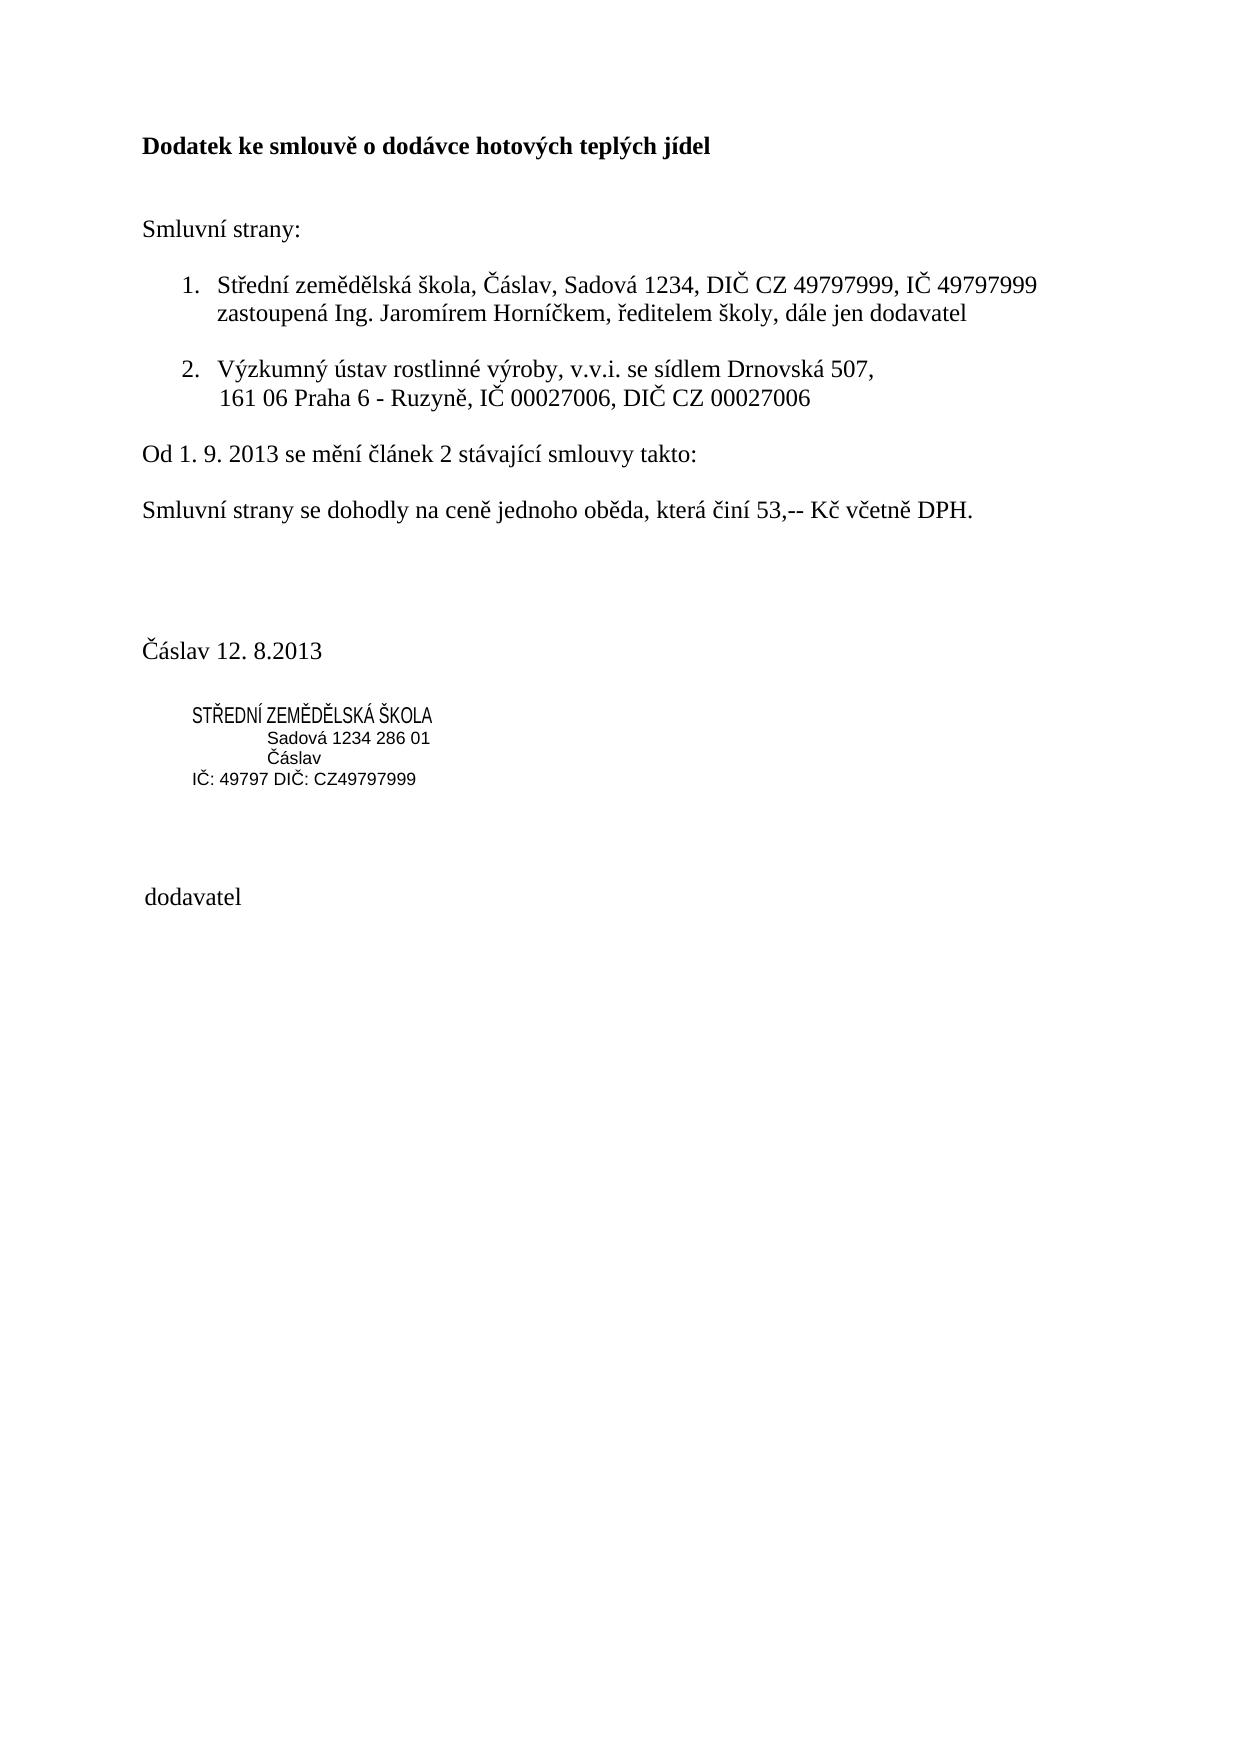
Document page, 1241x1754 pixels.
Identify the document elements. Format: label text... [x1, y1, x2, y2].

text IČ: 49797 DIČ: CZ49797999 [192, 768, 471, 789]
text 161 06 Praha 6 - Ruzyně, IČ 00027006, DIČ CZ 00027006 [217, 383, 1039, 412]
text Smluvní strany: [142, 214, 1039, 243]
text STŘEDNÍ ZEMĚDĚLSKÁ ŠKOLA Sadová 1234 286 01 Čáslav [192, 703, 471, 768]
text Dodatek ke smlouvě o dodávce hotových teplých jídel [142, 131, 1039, 160]
list Výzkumný ústav rostlinné výroby, v.v.i. se sídlem Drnovská 507, [181, 354, 1039, 383]
text Od 1. 9. 2013 se mění článek 2 stávající smlouvy takto: [142, 439, 1039, 468]
list Střední zemědělská škola, Čáslav, Sadová 1234, DIČ CZ 49797999, IČ 49797999 zastoupená Ing. Jaromírem Horníčkem, ředitelem školy, dále jen dodavatel [181, 270, 1039, 327]
text Čáslav 12. 8.2013 [142, 636, 1039, 665]
text dodavatel [144, 882, 244, 911]
text Smluvní strany se dohodly na ceně jednoho oběda, která činí 53,-- Kč včetně DPH. [142, 495, 1039, 523]
